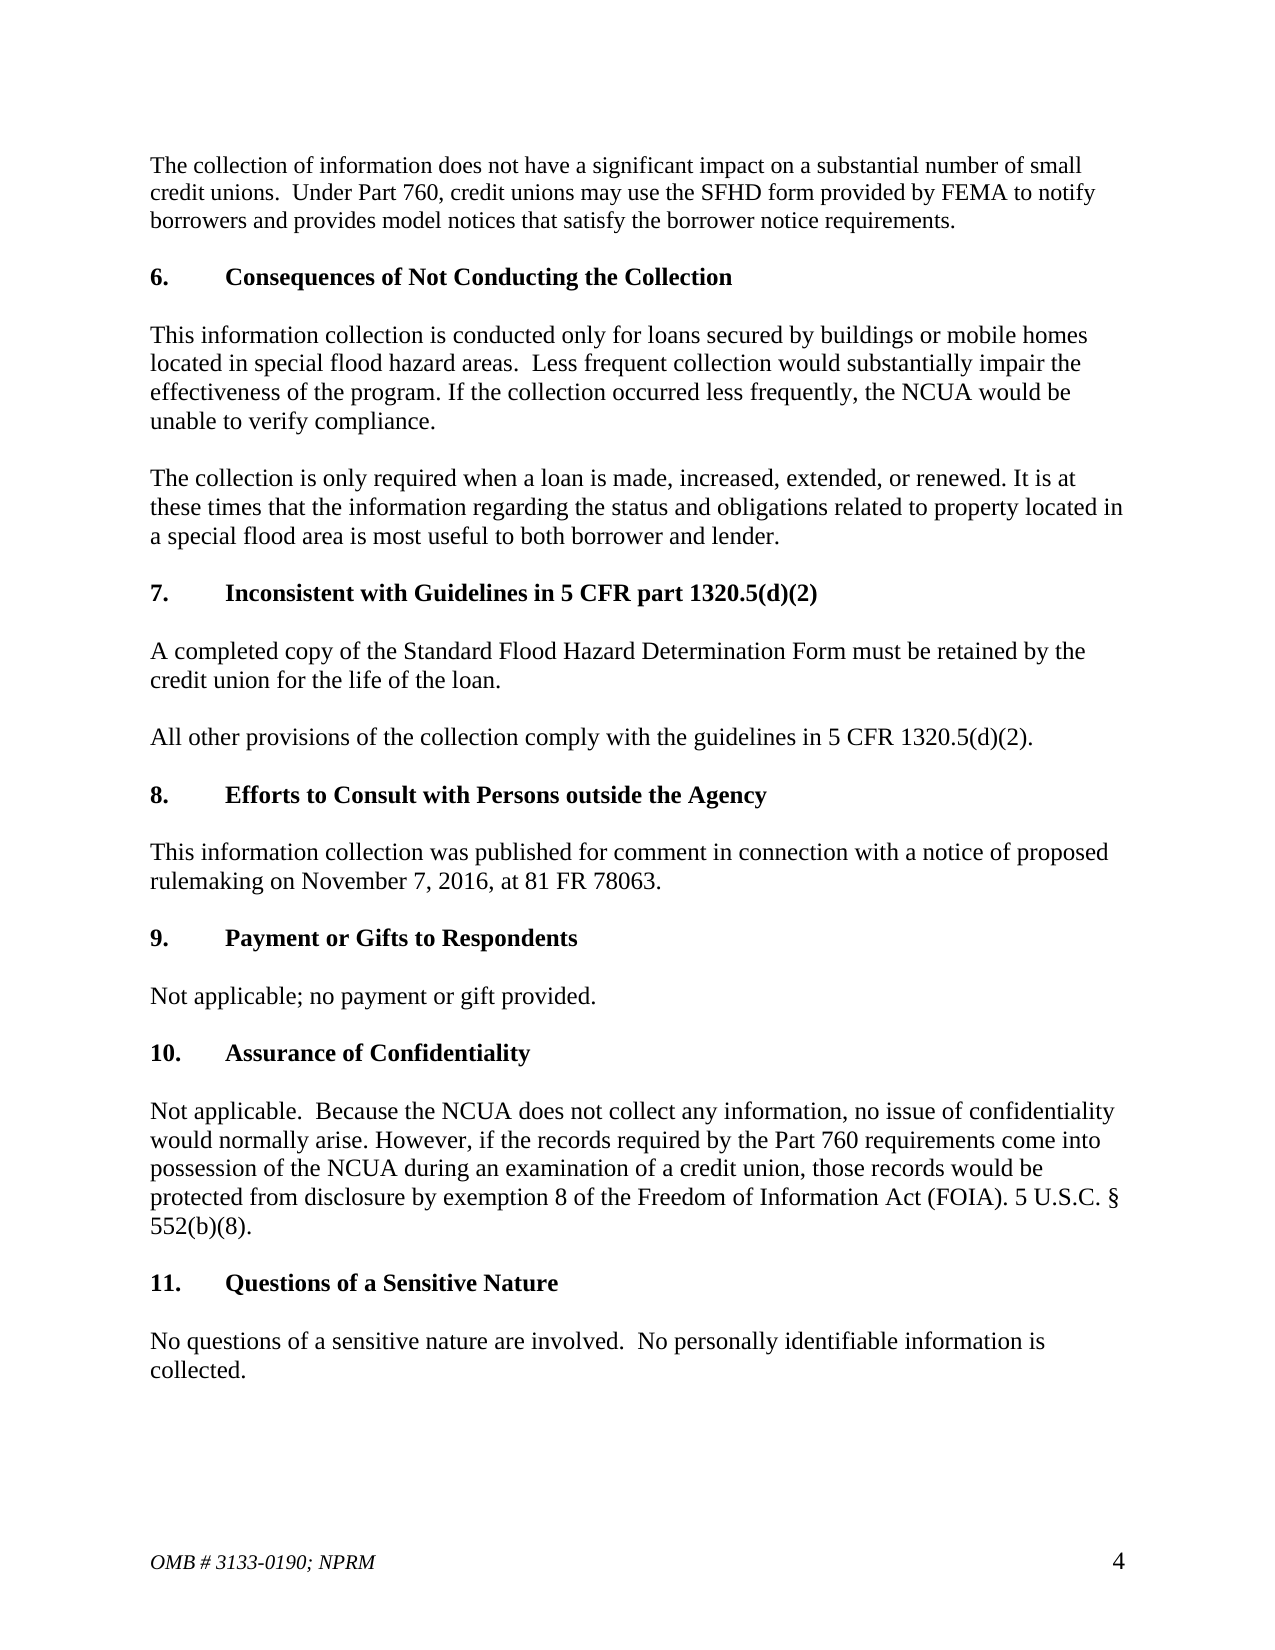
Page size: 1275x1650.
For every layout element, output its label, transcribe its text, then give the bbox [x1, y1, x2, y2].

text No questions of a sensitive nature are involved. No personally identifiable information is collected. [150, 1326, 1125, 1383]
text Not applicable; no payment or gift provided. [150, 981, 1125, 1010]
text 9. Payment or Gifts to Respondents [150, 923, 1125, 952]
text The collection is only required when a loan is made, increased, extended, or renewed. It is at these times that the information regarding the status and obligations related to property located in a special flood area is most useful to both borrower and lender. [150, 463, 1125, 550]
text 8. Efforts to Consult with Persons outside the Agency [150, 780, 1125, 808]
text 7. Inconsistent with Guidelines in 5 CFR part 1320.5(d)(2) [150, 578, 1125, 607]
text Not applicable. Because the NCUA does not collect any information, no issue of confidentiality would normally arise. However, if the records required by the Part 760 requirements come into possession of the NCUA during an examination of a credit union, those records would be protected from disclosure by exemption 8 of the Freedom of Information Act (FOIA). 5 U.S.C. § 552(b)(8). [150, 1096, 1125, 1240]
text 11. Questions of a Sensitive Nature [150, 1268, 1125, 1297]
text All other provisions of the collection comply with the guidelines in 5 CFR 1320.5(d)(2). [150, 722, 1125, 751]
text 6. Consequences of Not Conducting the Collection [150, 262, 1125, 291]
text 10. Assurance of Confidentiality [150, 1038, 1125, 1067]
text This information collection is conducted only for loans secured by buildings or mobile homes located in special flood hazard areas. Less frequent collection would substantially impair the effectiveness of the program. If the collection occurred less frequently, the NCUA would be unable to verify compliance. [150, 320, 1125, 435]
text The collection of information does not have a significant impact on a substantial number of small credit unions. Under Part 760, credit unions may use the SFHD form provided by FEMA to notify borrowers and provides model notices that satisfy the borrower notice requirements. [150, 151, 1125, 233]
text This information collection was published for comment in connection with a notice of proposed rulemaking on November 7, 2016, at 81 FR 78063. [150, 837, 1125, 895]
text A completed copy of the Standard Flood Hazard Determination Form must be retained by the credit union for the life of the loan. [150, 636, 1125, 693]
